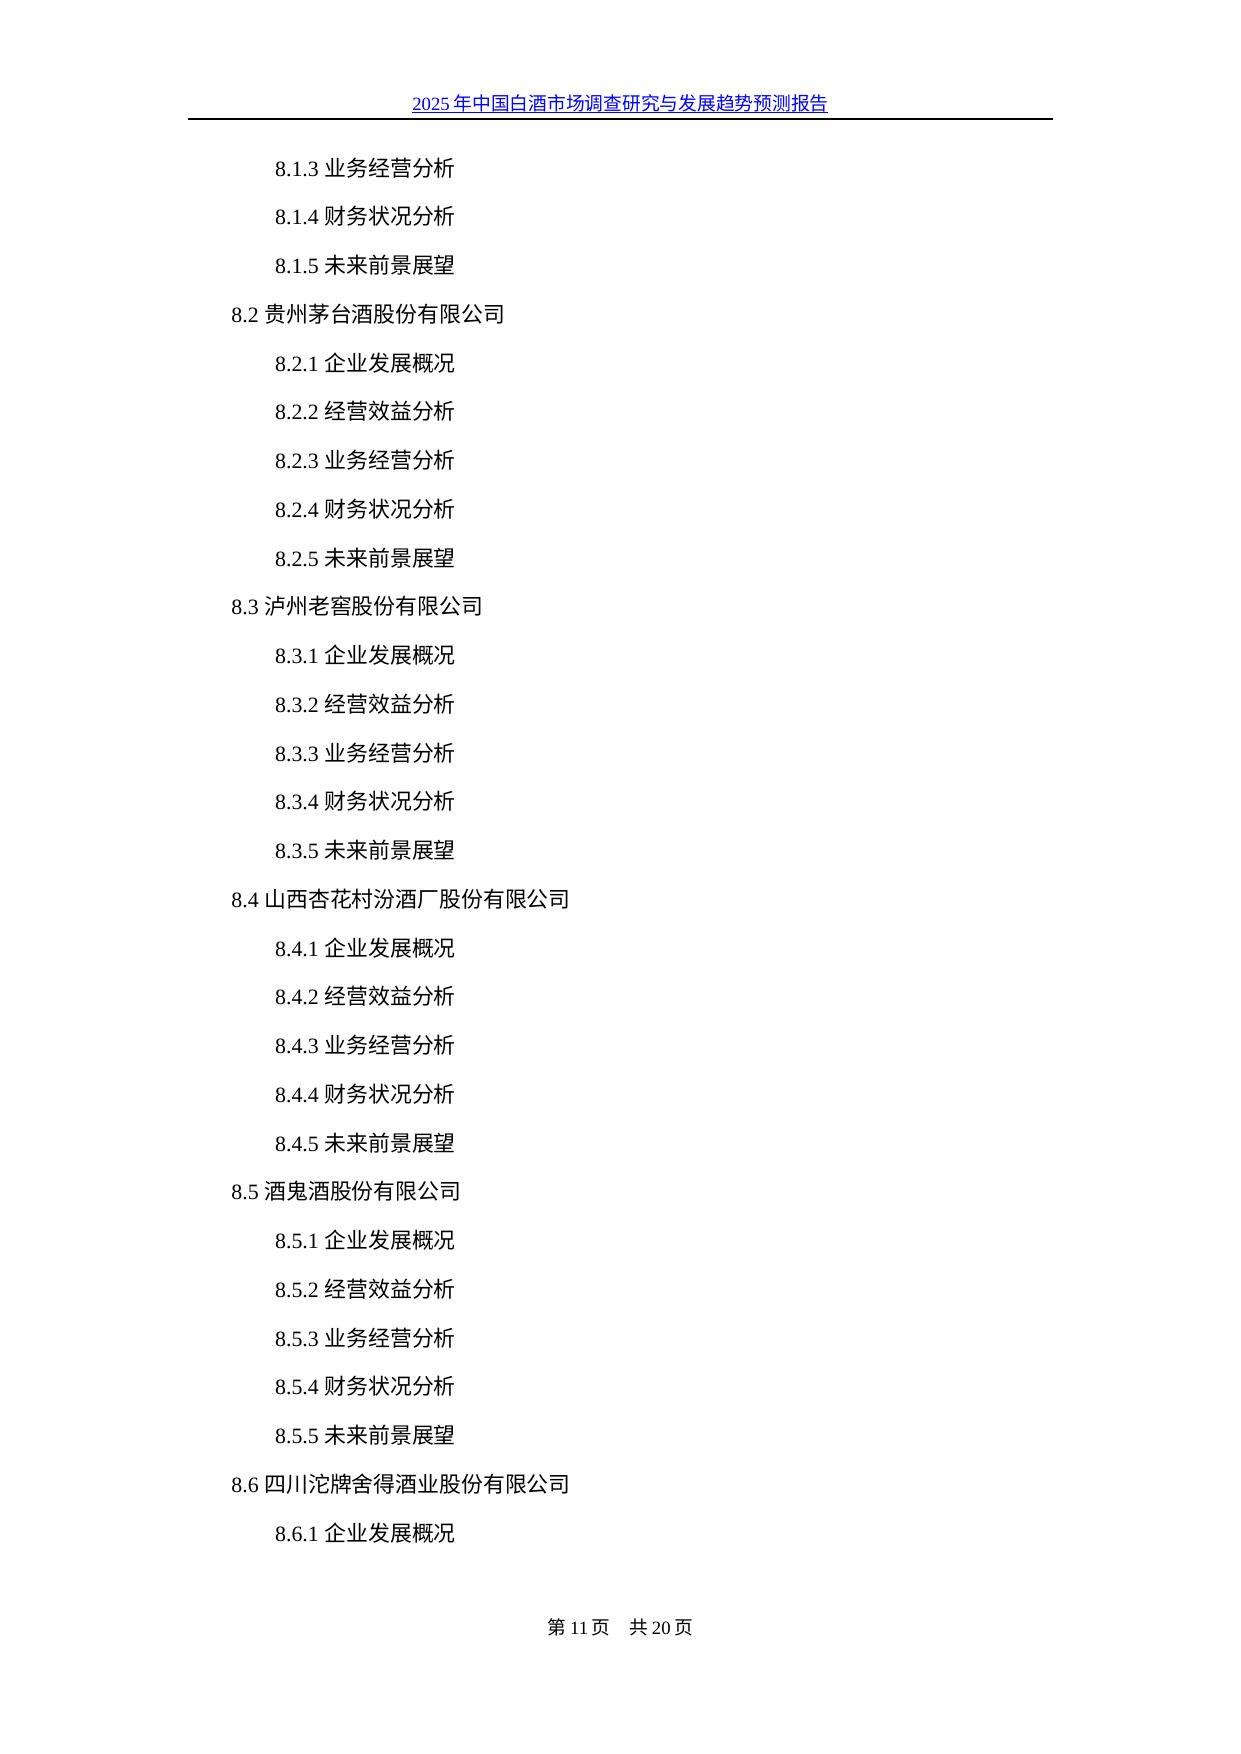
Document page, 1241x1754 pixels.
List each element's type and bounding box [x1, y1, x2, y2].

text [187, 150, 1053, 1548]
